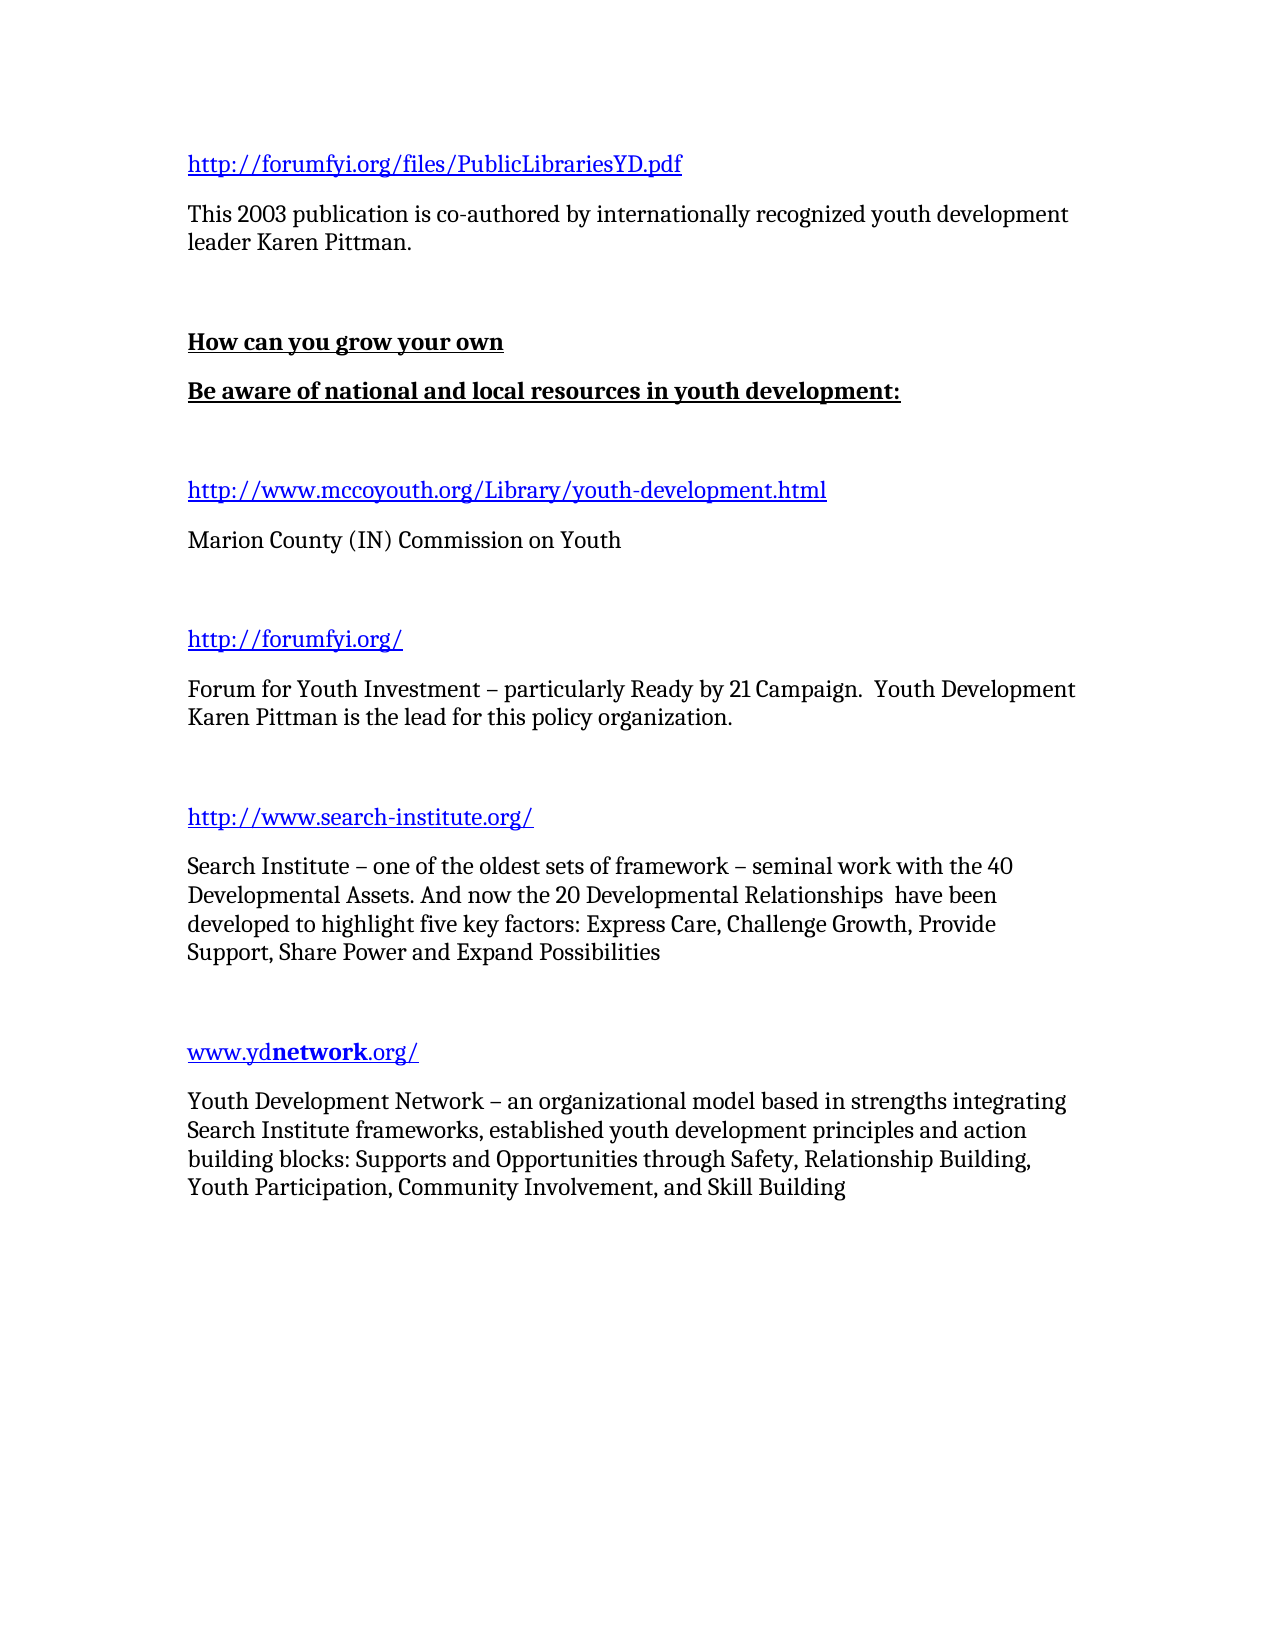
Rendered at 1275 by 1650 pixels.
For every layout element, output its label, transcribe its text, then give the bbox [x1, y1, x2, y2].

text http://www.search-institute.org/ [187, 802, 1087, 831]
text http://forumfyi.org/ [187, 625, 1087, 654]
text Forum for Youth Investment – particularly Ready by 21 Campaign. Youth Development Karen Pittman is the lead for this policy organization. [187, 674, 1087, 732]
text Be aware of national and local resources in youth development: [187, 377, 1087, 406]
text Search Institute – one of the oldest sets of framework – seminal work with the 40 Developmental Assets. And now the 20 Developmental Relationships have been developed to highlight five key factors: Express Care, Challenge Growth, Provide Support, Share Power and Expand Possibilities [187, 852, 1087, 967]
text How can you grow your own [187, 327, 1087, 356]
text Youth Development Network – an organizational model based in strengths integrating Search Institute frameworks, established youth development principles and action building blocks: Supports and Opportunities through Safety, Relationship Building, Youth Participation, Community Involvement, and Skill Building [187, 1087, 1087, 1202]
text http://forumfyi.org/files/PublicLibrariesYD.pdf [187, 150, 1087, 179]
text http://www.mccoyouth.org/Library/youth-development.html [187, 476, 1087, 505]
text This 2003 publication is co-authored by internationally recognized youth development leader Karen Pittman. [187, 199, 1087, 257]
text Marion County (IN) Commission on Youth [187, 526, 1087, 554]
text www.ydnetwork.org/ [187, 1037, 1087, 1066]
